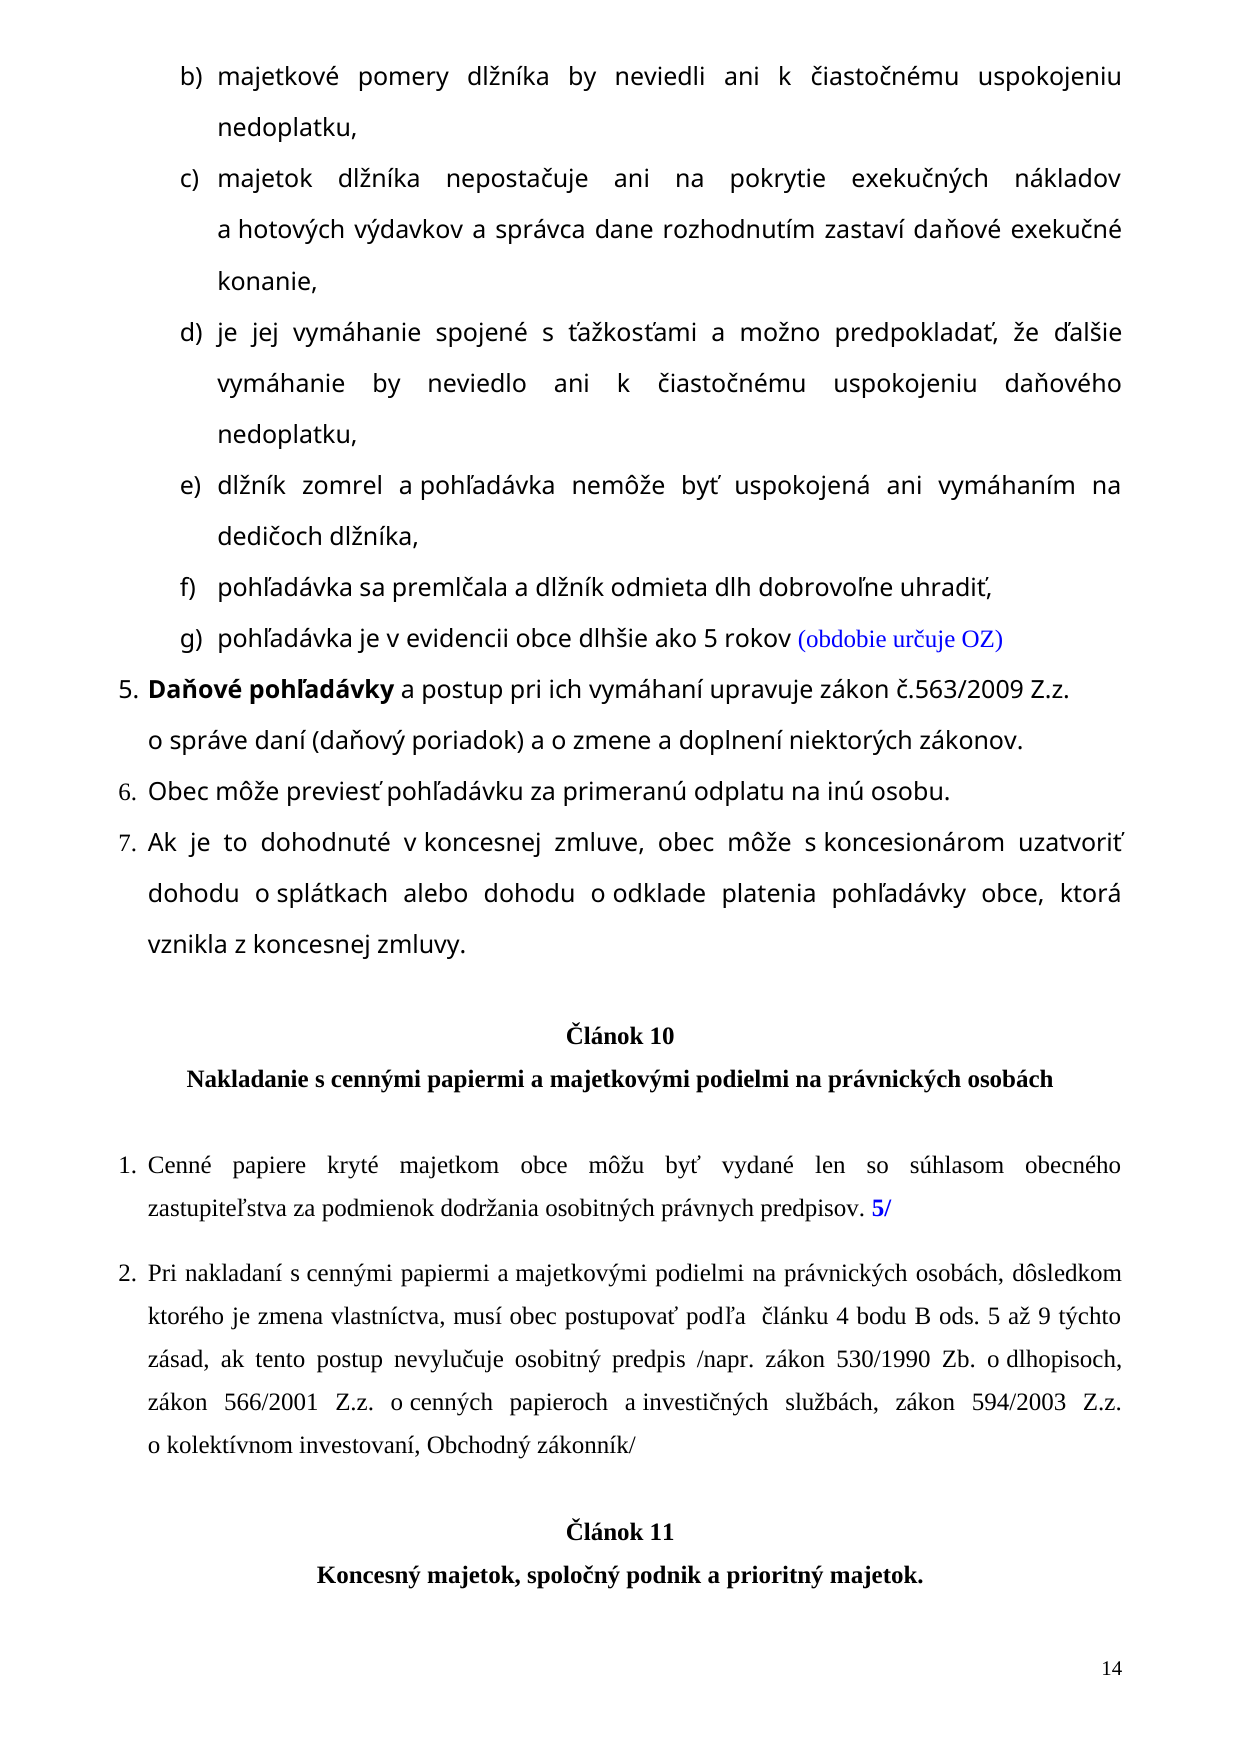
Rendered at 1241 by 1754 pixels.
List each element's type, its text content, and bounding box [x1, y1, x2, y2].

text Článok 10 [118, 1021, 1122, 1050]
list Pri nakladaní s cennými papiermi a majetkovými podielmi na právnických osobách, dôsledkom ktorého je zmena vlastníctva, musí obec postupovať podľa článku 4 bodu B ods. 5 až 9 týchto zásad, ak tento postup nevylučuje osobitný predpis /napr. zákon 530/1990 Zb. o dlhopisoch, zákon 566/2001 Z.z. o cenných papieroch a investičných službách, zákon 594/2003 Z.z. o kolektívnom investovaní, Obchodný zákonník/ [118, 1258, 1122, 1459]
list je jej vymáhanie spojené s ťažkosťami a možno predpokladať, že ďalšie vymáhanie by neviedlo ani k čiastočnému uspokojeniu daňového nedoplatku, [179, 314, 1122, 450]
list pohľadávka je v evidencii obce dlhšie ako 5 rokov (obdobie určuje OZ) [179, 621, 1122, 654]
list dlžník zomrel a pohľadávka nemôže byť uspokojená ani vymáhaním na dedičoch dlžníka, [179, 467, 1122, 552]
list Cenné papiere kryté majetkom obce môžu byť vydané len so súhlasom obecného zastupiteľstva za podmienok dodržania osobitných právnych predpisov. 5/ [118, 1150, 1122, 1222]
text Článok 11 [118, 1517, 1122, 1546]
list majetok dlžníka nepostačuje ani na pokrytie exekučných nákladov a hotových výdavkov a správca dane rozhodnutím zastaví daňové exekučné konanie, [179, 161, 1122, 297]
list pohľadávka sa premlčala a dlžník odmieta dlh dobrovoľne uhradiť, [179, 569, 1122, 603]
list majetkové pomery dlžníka by neviedli ani k čiastočnému uspokojeniu nedoplatku, [179, 59, 1122, 144]
text Koncesný majetok, spoločný podnik a prioritný majetok. [118, 1560, 1122, 1589]
list Obec môže previesť pohľadávku za primeranú odplatu na inú osobu. [118, 774, 1122, 808]
text Nakladanie s cennými papiermi a majetkovými podielmi na právnických osobách [118, 1064, 1122, 1093]
list Daňové pohľadávky a postup pri ich vymáhaní upravuje zákon č.563/2009 Z.z. o správe daní (daňový poriadok) a o zmene a doplnení niektorých zákonov. [118, 672, 1122, 757]
list Ak je to dohodnuté v koncesnej zmluve, obec môže s koncesionárom uzatvoriť dohodu o splátkach alebo dohodu o odklade platenia pohľadávky obce, ktorá vznikla z koncesnej zmluvy. [118, 825, 1122, 961]
